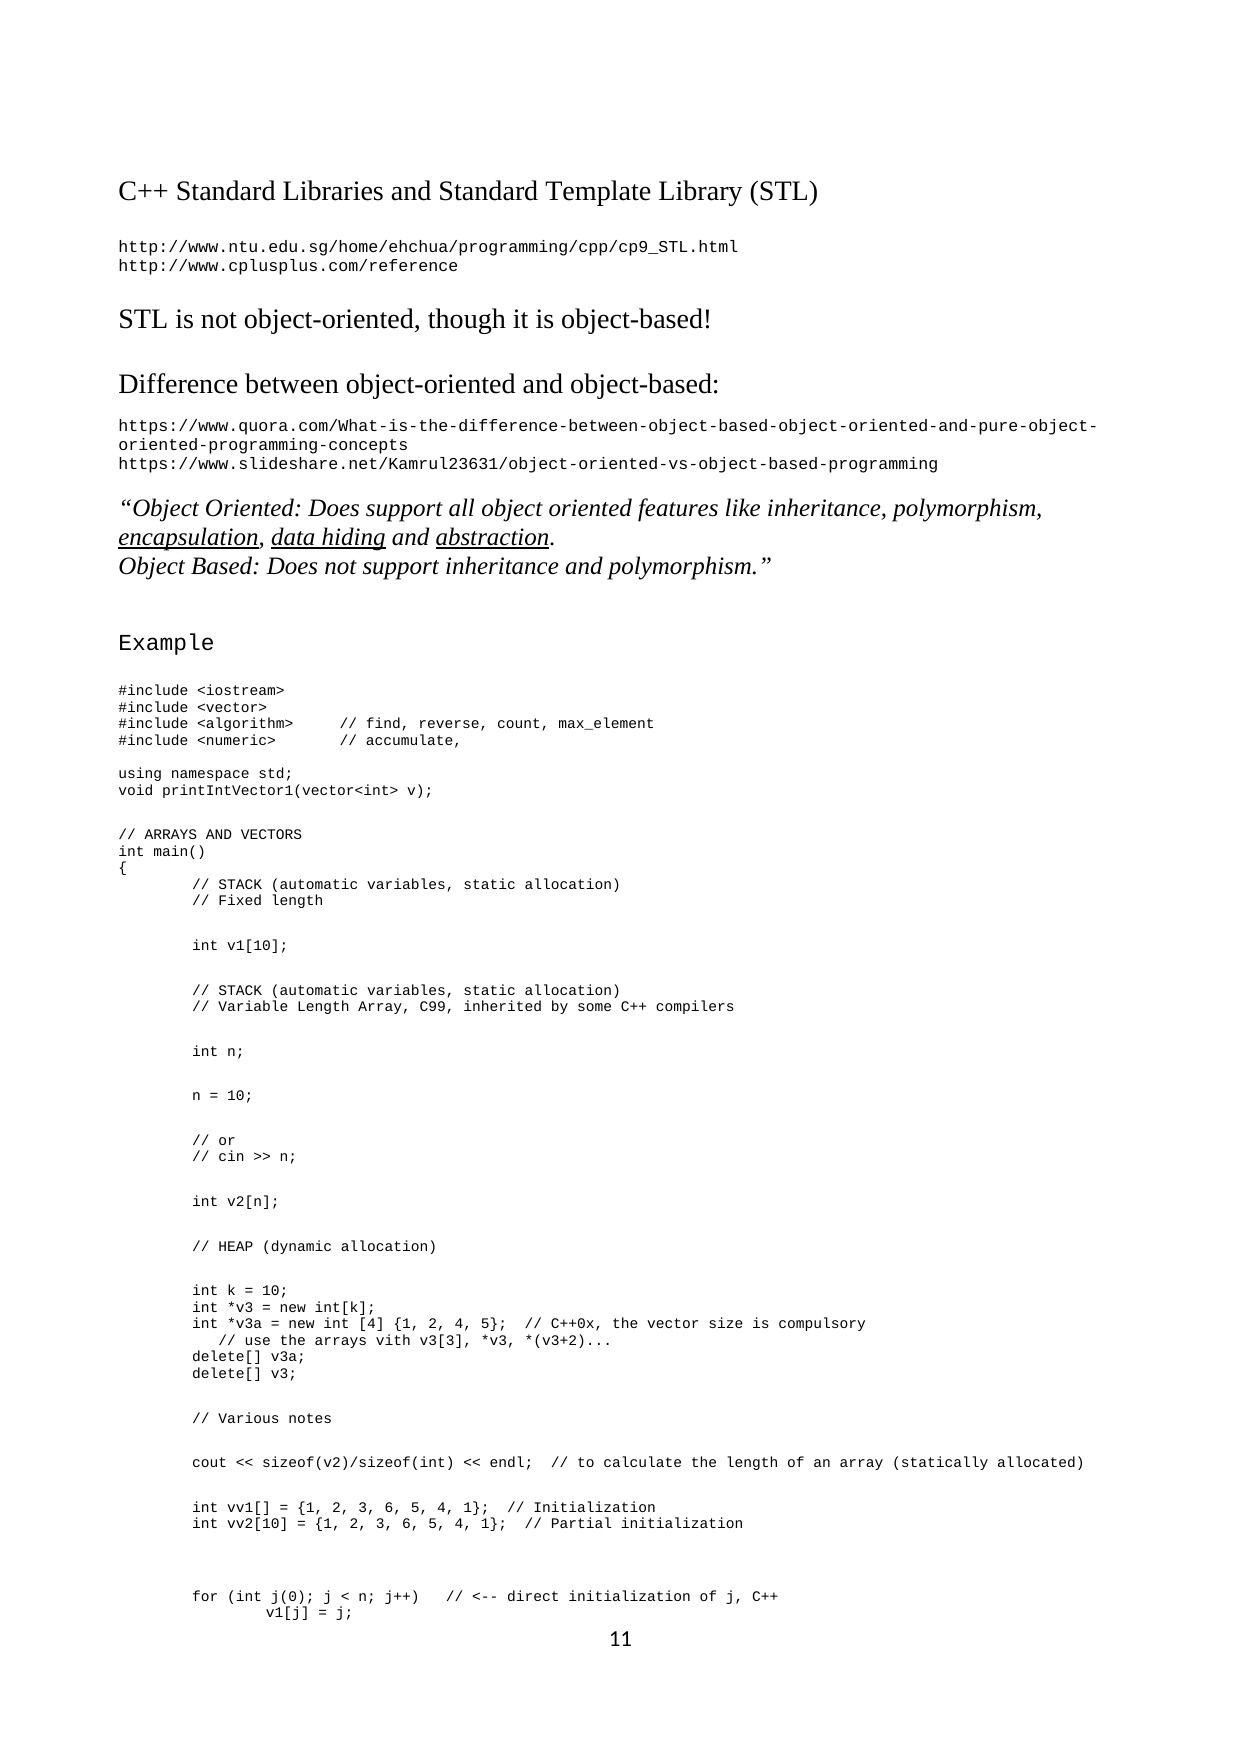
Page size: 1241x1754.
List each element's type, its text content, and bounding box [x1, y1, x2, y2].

text STL is not object-oriented, though it is object-based! [118, 302, 1122, 334]
text // HEAP (dynamic allocation) [118, 1239, 1122, 1255]
text #include <algorithm> // find, reverse, count, max_element [118, 717, 1122, 733]
text #include <vector> [118, 700, 1122, 717]
text int vv1[] = {1, 2, 3, 6, 5, 4, 1}; // Initialization [118, 1500, 1122, 1517]
text #include <iostream> [118, 683, 1122, 700]
text // STACK (automatic variables, static allocation) [118, 983, 1122, 999]
text cout << sizeof(v2)/sizeof(int) << endl; // to calculate the length of an array (statically allocated) [118, 1455, 1122, 1472]
text // Variable Length Array, C99, inherited by some C++ compilers [118, 999, 1122, 1016]
text for (int j(0); j < n; j++) // <-- direct initialization of j, C++ [118, 1589, 1122, 1606]
text // STACK (automatic variables, static allocation) [118, 877, 1122, 894]
text int k = 10; [118, 1283, 1122, 1300]
text C++ Standard Libraries and Standard Template Library (STL) [118, 173, 1122, 206]
text delete[] v3a; [118, 1350, 1122, 1366]
text int v1[10]; [118, 938, 1122, 955]
text // or [118, 1133, 1122, 1150]
text // Various notes [118, 1411, 1122, 1427]
text https://www.quora.com/What-is-the-difference-between-object-based-object-oriented-and-pure-object-oriented-programming-concepts [118, 418, 1122, 456]
text { [118, 861, 1122, 877]
text int n; [118, 1044, 1122, 1061]
text int *v3a = new int [4] {1, 2, 4, 5}; // C++0x, the vector size is compulsory [118, 1317, 1122, 1333]
text #include <numeric> // accumulate, [118, 733, 1122, 750]
text https://www.slideshare.net/Kamrul23631/object-oriented-vs-object-based-programming [118, 456, 1122, 474]
text int main() [118, 844, 1122, 861]
text int *v3 = new int[k]; [118, 1300, 1122, 1317]
text “Object Oriented: Does support all object oriented features like inheritance, polymorphism, encapsulation, data hiding and abstraction. [118, 493, 1122, 551]
text using namespace std; [118, 766, 1122, 783]
text v1[j] = j; [118, 1606, 1122, 1622]
text Difference between object-oriented and object-based: [118, 367, 1122, 399]
text Example [118, 632, 1122, 657]
text Object Based: Does not support inheritance and polymorphism.” [118, 551, 1122, 580]
text void printIntVector1(vector<int> v); [118, 783, 1122, 799]
text n = 10; [118, 1088, 1122, 1105]
text http://www.ntu.edu.sg/home/ehchua/programming/cpp/cp9_STL.html [118, 238, 1122, 257]
text http://www.cplusplus.com/reference [118, 257, 1122, 276]
text int v2[n]; [118, 1194, 1122, 1211]
text // ARRAYS AND VECTORS [118, 827, 1122, 844]
text int vv2[10] = {1, 2, 3, 6, 5, 4, 1}; // Partial initialization [118, 1517, 1122, 1533]
text delete[] v3; [118, 1366, 1122, 1383]
text // Fixed length [118, 894, 1122, 910]
text // use the arrays vith v3[3], *v3, *(v3+2)... [118, 1333, 1122, 1350]
text // cin >> n; [118, 1150, 1122, 1166]
